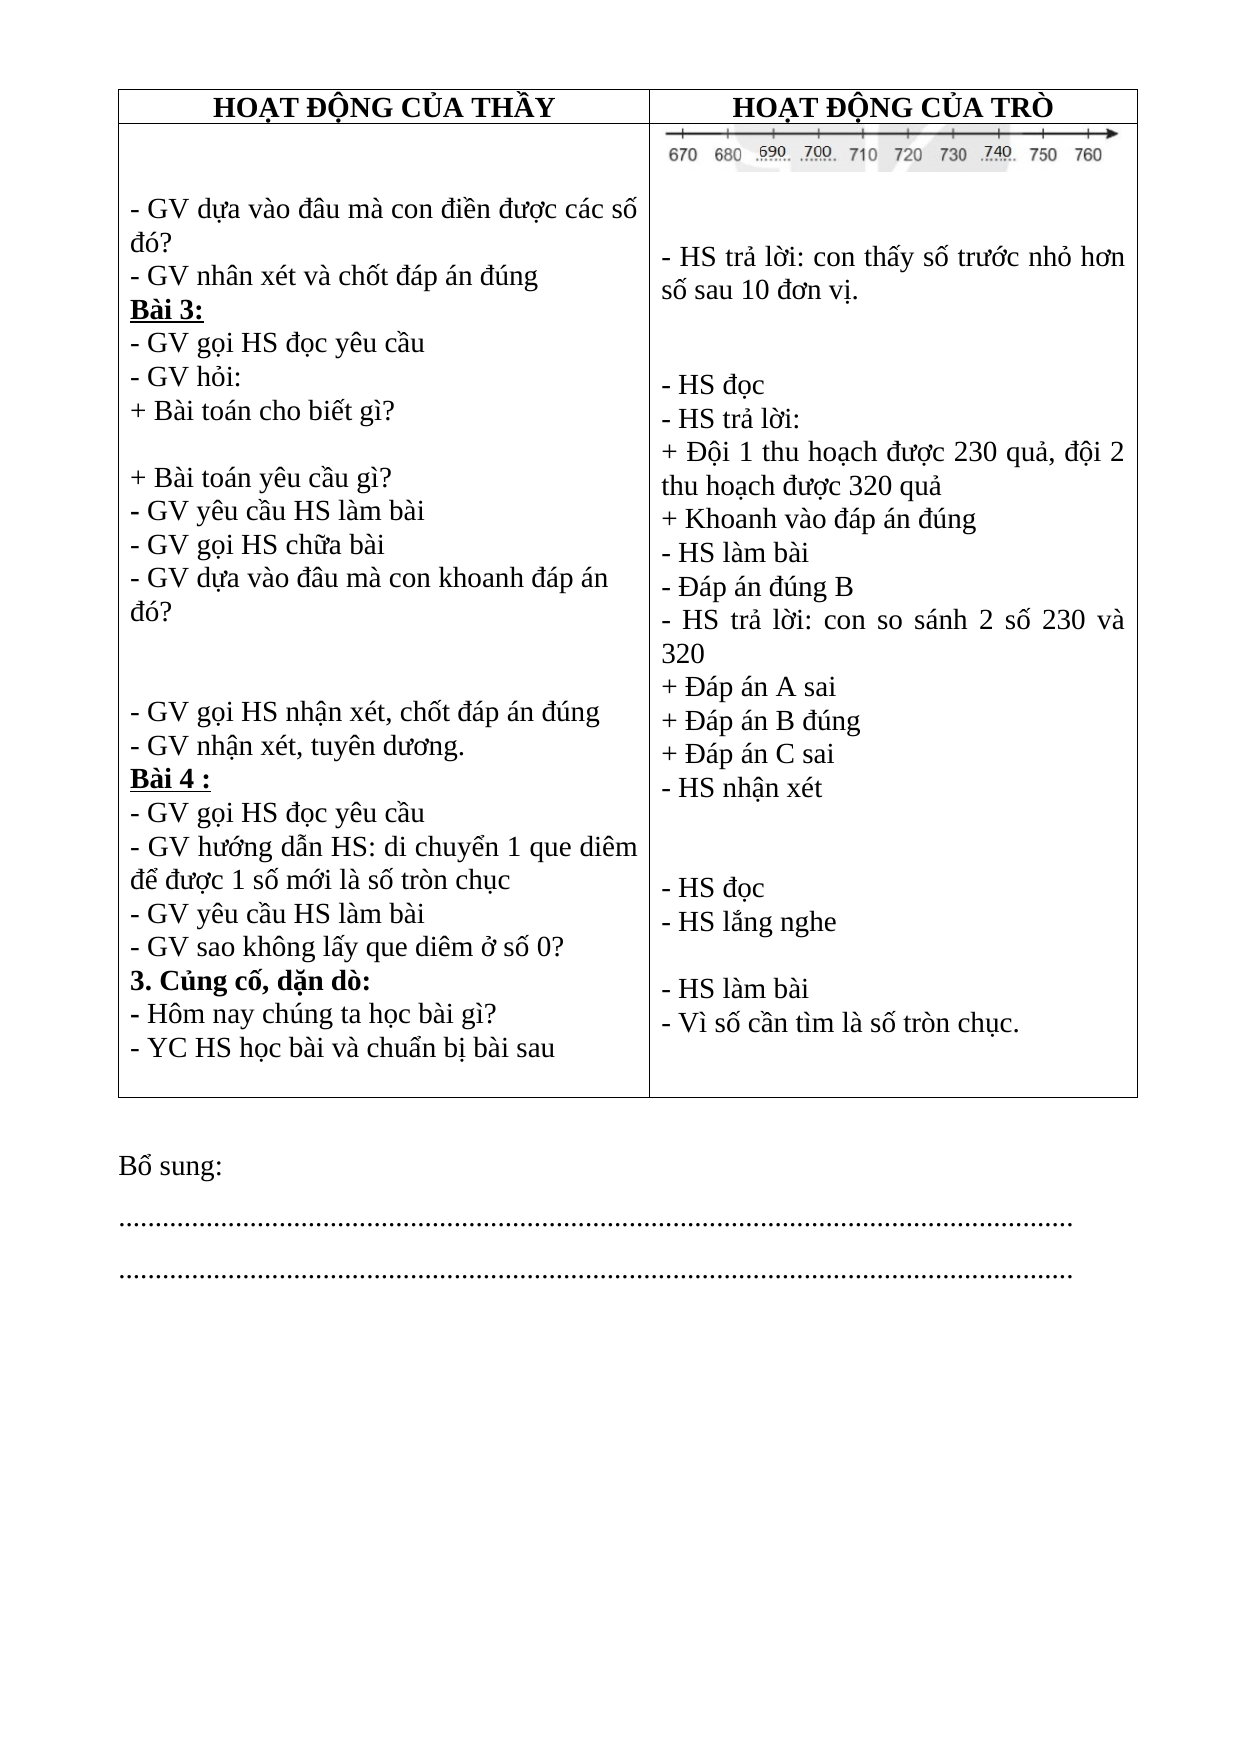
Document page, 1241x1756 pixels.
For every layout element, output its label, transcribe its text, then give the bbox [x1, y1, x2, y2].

text ................................................................................................................................... [118, 1251, 1152, 1285]
text Bổ sung: [118, 1148, 1152, 1182]
table_header HOẠT ĐỘNG CỦA TRÒ [650, 90, 1137, 123]
table_header HOẠT ĐỘNG CỦA THẦY [119, 90, 649, 123]
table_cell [650, 124, 1137, 1097]
picture [661, 124, 1122, 172]
text ................................................................................................................................... [118, 1199, 1152, 1232]
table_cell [119, 124, 649, 1097]
